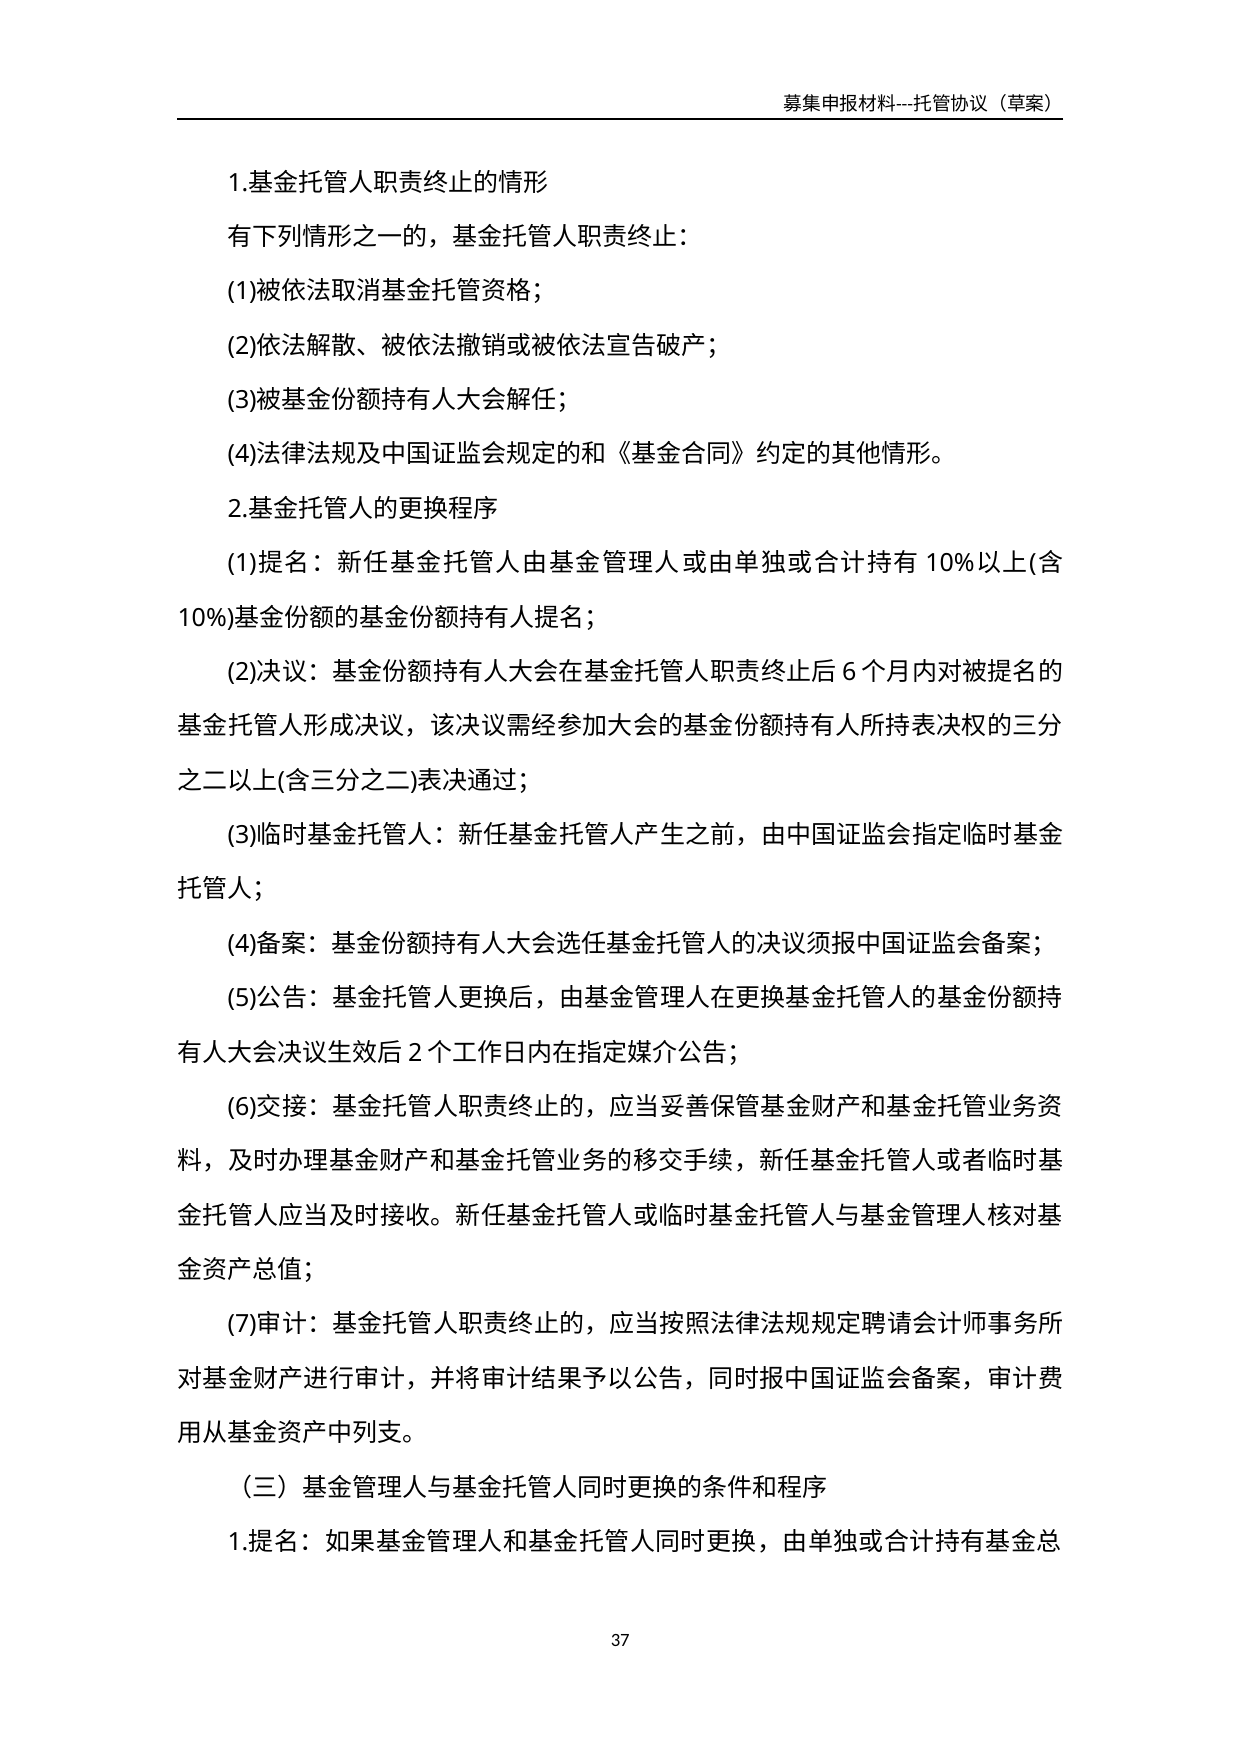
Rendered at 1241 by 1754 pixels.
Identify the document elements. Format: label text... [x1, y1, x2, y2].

text (5)公告：基金托管人更换后，由基金管理人在更换基金托管人的基金份额持有人大会决议生效后 2个工作日内在指定媒介公告； [177, 978, 1063, 1068]
text 1.基金托管人职责终止的情形 [177, 162, 1063, 198]
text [177, 1521, 1063, 1558]
text (4)备案：基金份额持有人大会选任基金托管人的决议须报中国证监会备案； [177, 923, 1063, 959]
text (2)决议：基金份额持有人大会在基金托管人职责终止后6个月内对被提名的基金托管人形成决议，该决议需经参加大会的基金份额持有人所持表决权的三分之二以上(含三分之二)表决通过； [177, 651, 1063, 796]
text (3)被基金份额持有人大会解任； [177, 379, 1063, 416]
text (1)提名：新任基金托管人由基金管理人或由单独或合计持有10%以上(含10%)基金份额的基金份额持有人提名； [177, 543, 1063, 633]
text （三）基金管理人与基金托管人同时更换的条件和程序 [177, 1467, 1063, 1503]
text 有下列情形之一的，基金托管人职责终止： [177, 216, 1063, 253]
text 2.基金托管人的更换程序 [177, 488, 1063, 524]
text (7)审计：基金托管人职责终止的，应当按照法律法规规定聘请会计师事务所对基金财产进行审计，并将审计结果予以公告，同时报中国证监会备案，审计费用从基金资产中列支。 [177, 1304, 1063, 1449]
text (3)临时基金托管人：新任基金托管人产生之前，由中国证监会指定临时基金托管人； [177, 814, 1063, 905]
text (1)被依法取消基金托管资格； [177, 271, 1063, 307]
text (2)依法解散、被依法撤销或被依法宣告破产； [177, 325, 1063, 361]
text (6)交接：基金托管人职责终止的，应当妥善保管基金财产和基金托管业务资料，及时办理基金财产和基金托管业务的移交手续，新任基金托管人或者临时基金托管人应当及时接收。新任基金托管人或临时基金托管人与基金管理人核对基金资产总值； [177, 1086, 1063, 1286]
text (4)法律法规及中国证监会规定的和《基金合同》约定的其他情形。 [177, 434, 1063, 470]
